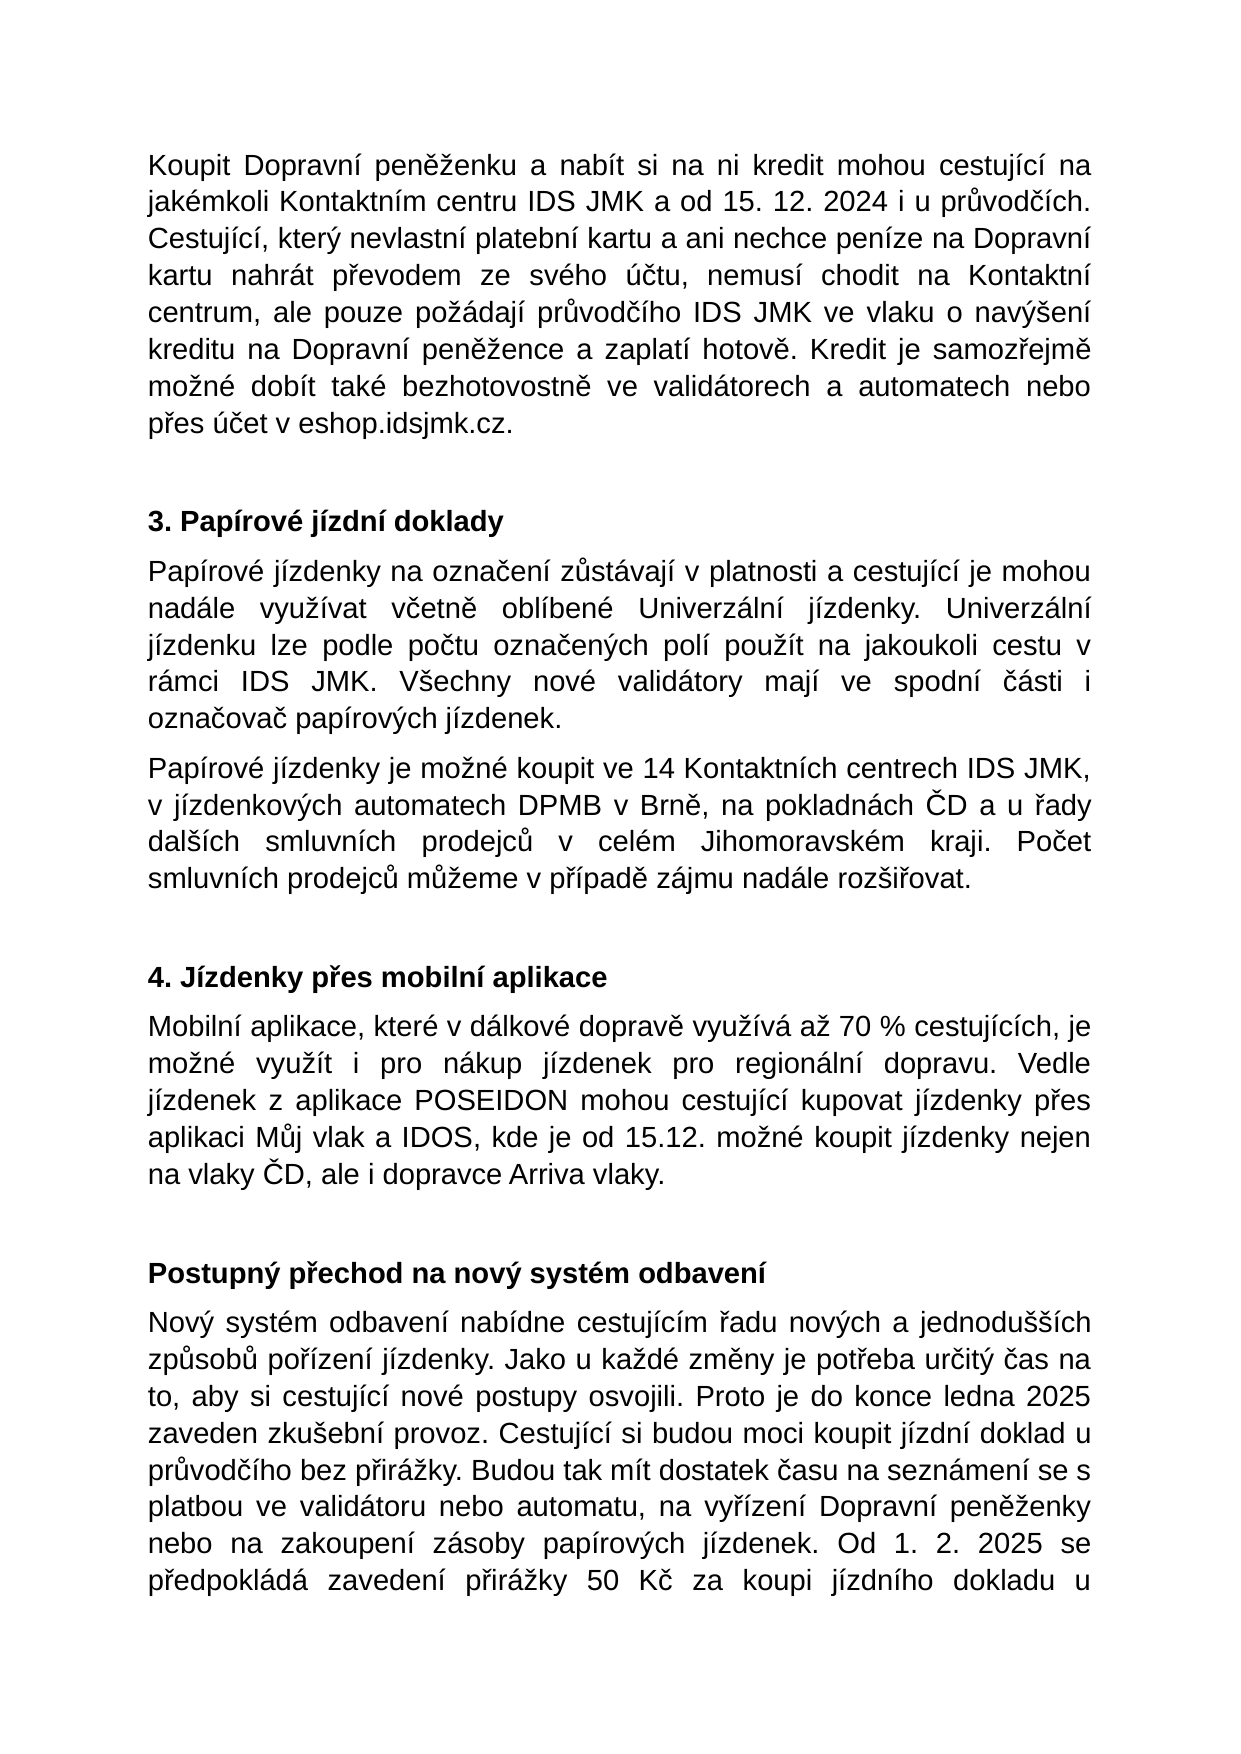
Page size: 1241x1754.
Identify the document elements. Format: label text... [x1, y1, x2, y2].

text 4. Jízdenky přes mobilní aplikace [148, 960, 1093, 994]
text Mobilní aplikace, které v dálkové dopravě využívá až 70 % cestujících, je možné využít i pro nákup jízdenek pro regionální dopravu. Vedle jízdenek z aplikace POSEIDON mohou cestující kupovat jízdenky přes aplikaci Můj vlak a IDOS, kde je od 15.12. možné koupit jízdenky nejen na vlaky ČD, ale i dopravce Arriva vlaky. [148, 1009, 1093, 1191]
text Koupit Dopravní peněženku a nabít si na ni kredit mohou cestující na jakémkoli Kontaktním centru IDS JMK a od 15. 12. 2024 i u průvodčích. Cestující, který nevlastní platební kartu a ani nechce peníze na Dopravní kartu nahrát převodem ze svého účtu, nemusí chodit na Kontaktní centrum, ale pouze požádají průvodčího IDS JMK ve vlaku o navýšení kreditu na Dopravní peněžence a zaplatí hotově. Kredit je samozřejmě možné dobít také bezhotovostně ve validátorech a automatech nebo přes účet v eshop.idsjmk.cz. [148, 148, 1093, 439]
text Papírové jízdenky je možné koupit ve 14 Kontaktních centrech IDS JMK, v jízdenkových automatech DPMB v Brně, na pokladnách ČD a u řady dalších smluvních prodejců v celém Jihomoravském kraji. Počet smluvních prodejců můžeme v případě zájmu nadále rozšiřovat. [148, 751, 1093, 895]
text 3. Papírové jízdní doklady [148, 504, 1093, 538]
text Postupný přechod na nový systém odbavení [148, 1256, 1093, 1289]
text Papírové jízdenky na označení zůstávají v platnosti a cestující je mohou nadále využívat včetně oblíbené Univerzální jízdenky. Univerzální jízdenku lze podle počtu označených polí použít na jakoukoli cestu v rámci IDS JMK. Všechny nové validátory mají ve spodní části i označovač papírových jízdenek. [148, 554, 1093, 735]
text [148, 1305, 1093, 1597]
